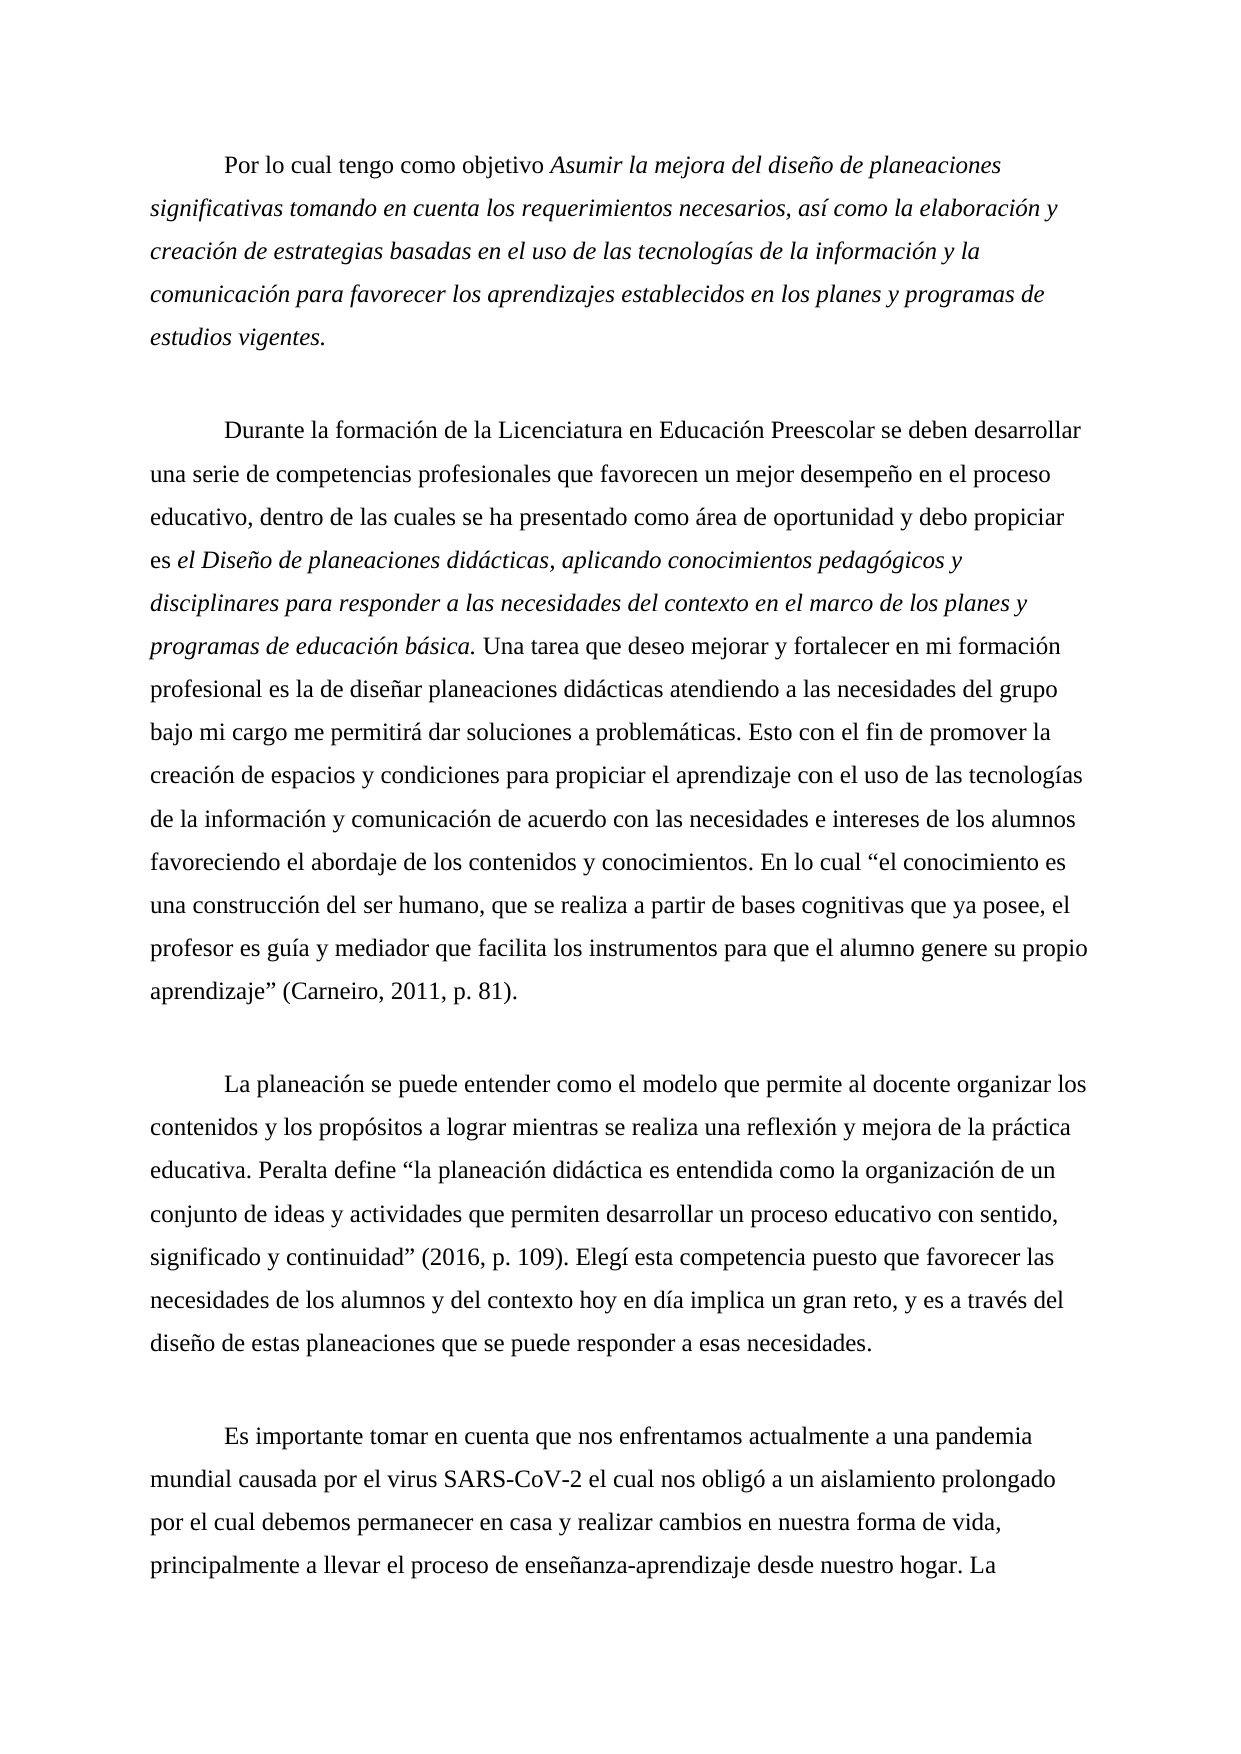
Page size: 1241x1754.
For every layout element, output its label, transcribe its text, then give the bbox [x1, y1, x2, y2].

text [150, 1421, 1090, 1579]
text Durante la formación de la Licenciatura en Educación Preescolar se deben desarrollar una serie de competencias profesionales que favorecen un mejor desempeño en el proceso educativo, dentro de las cuales se ha presentado como área de oportunidad y debo propiciar es el Diseño de planeaciones didácticas, aplicando conocimientos pedagógicos y disciplinares para responder a las necesidades del contexto en el marco de los planes y programas de educación básica. Una tarea que deseo mejorar y fortalecer en mi formación profesional es la de diseñar planeaciones didácticas atendiendo a las necesidades del grupo bajo mi cargo me permitirá dar soluciones a problemáticas. Esto con el fin de promover la creación de espacios y condiciones para propiciar el aprendizaje con el uso de las tecnologías de la información y comunicación de acuerdo con las necesidades e intereses de los alumnos favoreciendo el abordaje de los contenidos y conocimientos. En lo cual “el conocimiento es una construcción del ser humano, que se realiza a partir de bases cognitivas que ya posee, el profesor es guía y mediador que facilita los instrumentos para que el alumno genere su propio aprendizaje” (Carneiro, 2011, p. 81). [150, 416, 1090, 1005]
text Por lo cual tengo como objetivo Asumir la mejora del diseño de planeaciones significativas tomando en cuenta los requerimientos necesarios, así como la elaboración y creación de estrategias basadas en el uso de las tecnologías de la información y la comunicación para favorecer los aprendizajes establecidos en los planes y programas de estudios vigentes. [150, 150, 1090, 351]
text La planeación se puede entender como el modelo que permite al docente organizar los contenidos y los propósitos a lograr mientras se realiza una reflexión y mejora de la práctica educativa. Peralta define “la planeación didáctica es entendida como la organización de un conjunto de ideas y actividades que permiten desarrollar un proceso educativo con sentido, significado y continuidad” (2016, p. 109). Elegí esta competencia puesto que favorecer las necesidades de los alumnos y del contexto hoy en día implica un gran reto, y es a través del diseño de estas planeaciones que se puede responder a esas necesidades. [150, 1069, 1090, 1357]
